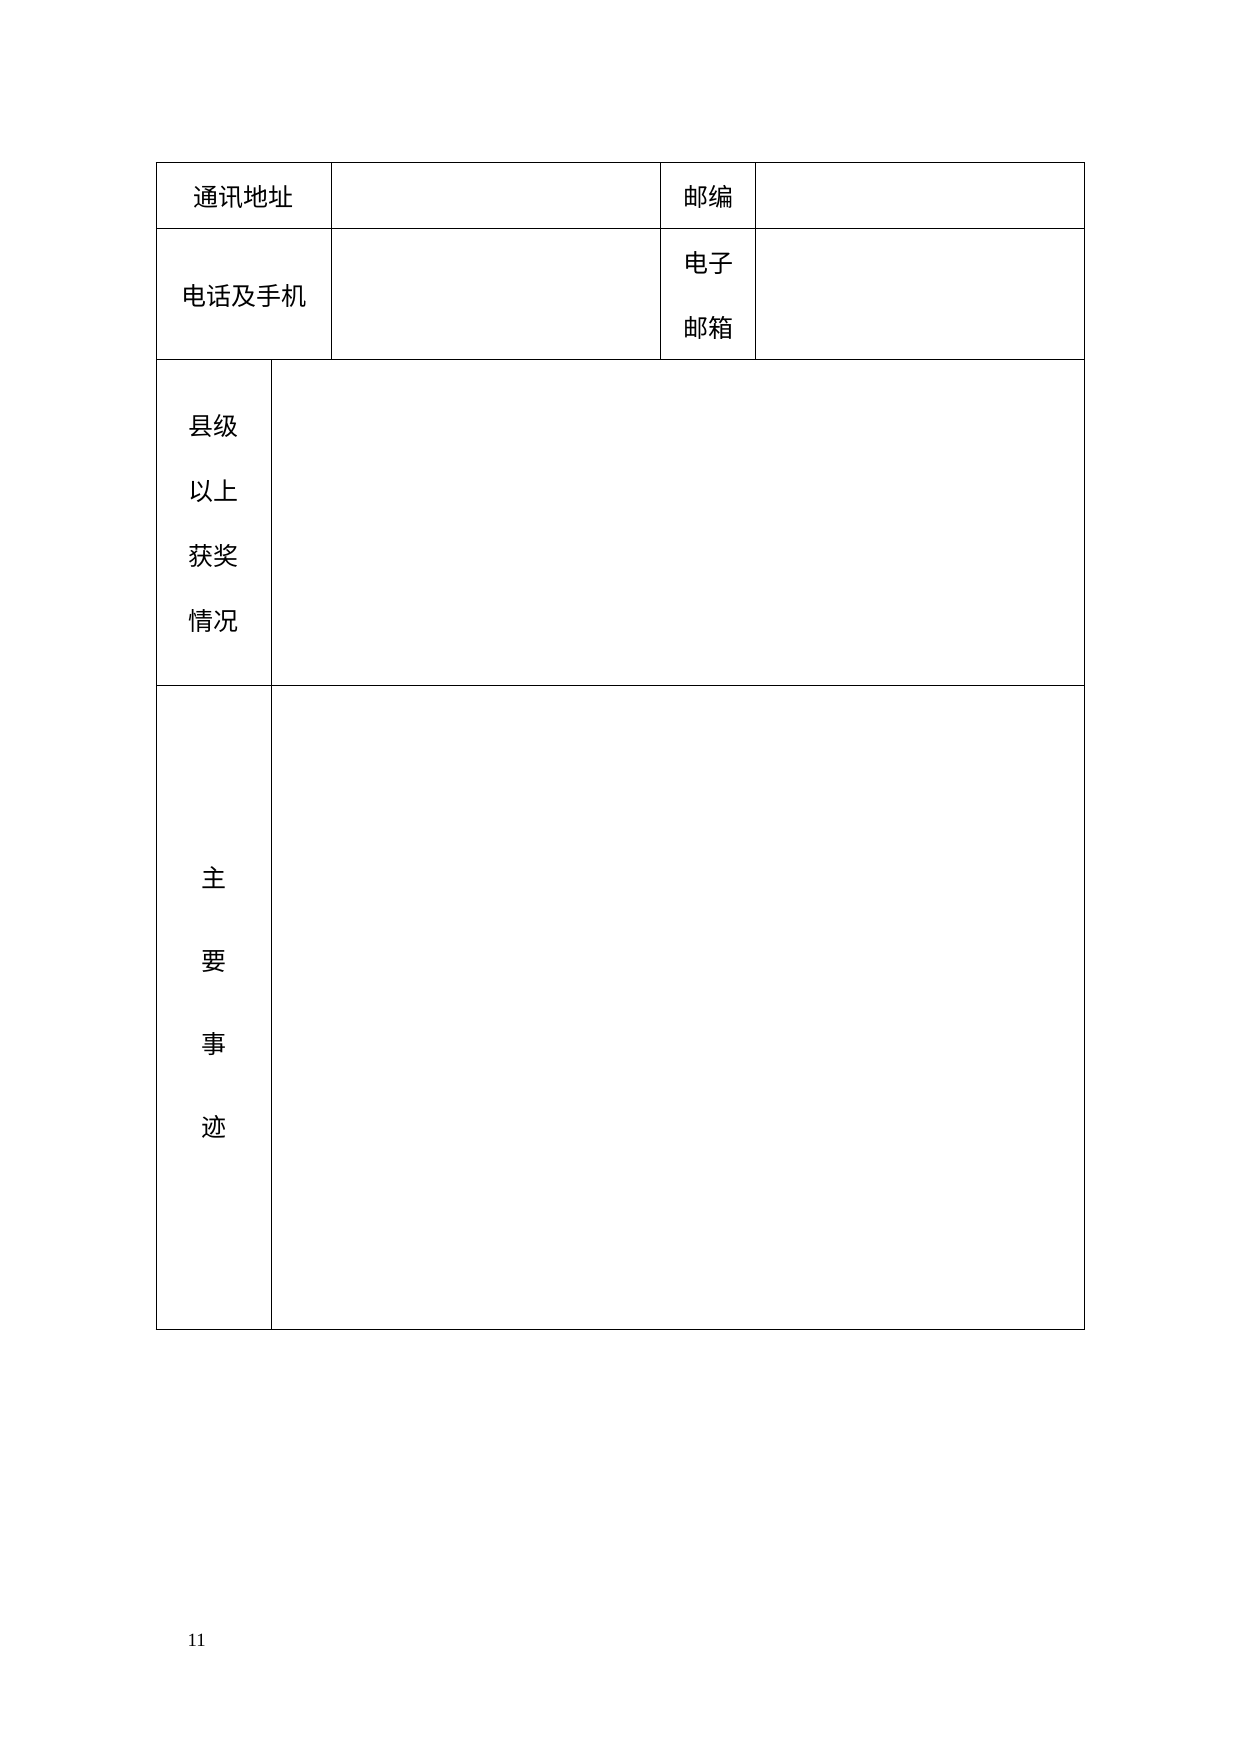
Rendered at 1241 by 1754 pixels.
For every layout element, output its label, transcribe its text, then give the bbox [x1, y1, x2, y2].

table_cell [272, 360, 1084, 684]
table_cell 电子 邮箱 [661, 229, 755, 359]
table_cell 主 要 事 迹 [157, 686, 271, 1329]
table_cell 邮编 [661, 163, 755, 228]
table_cell [332, 229, 660, 359]
table_cell [756, 229, 1084, 359]
table_cell 电话及手机 [157, 229, 331, 359]
table_cell 县级以上获奖情况 [157, 360, 271, 684]
table_cell [272, 686, 1084, 1329]
table_cell [756, 163, 1084, 228]
table_cell [332, 163, 660, 228]
table_cell 通讯地址 [157, 163, 331, 228]
